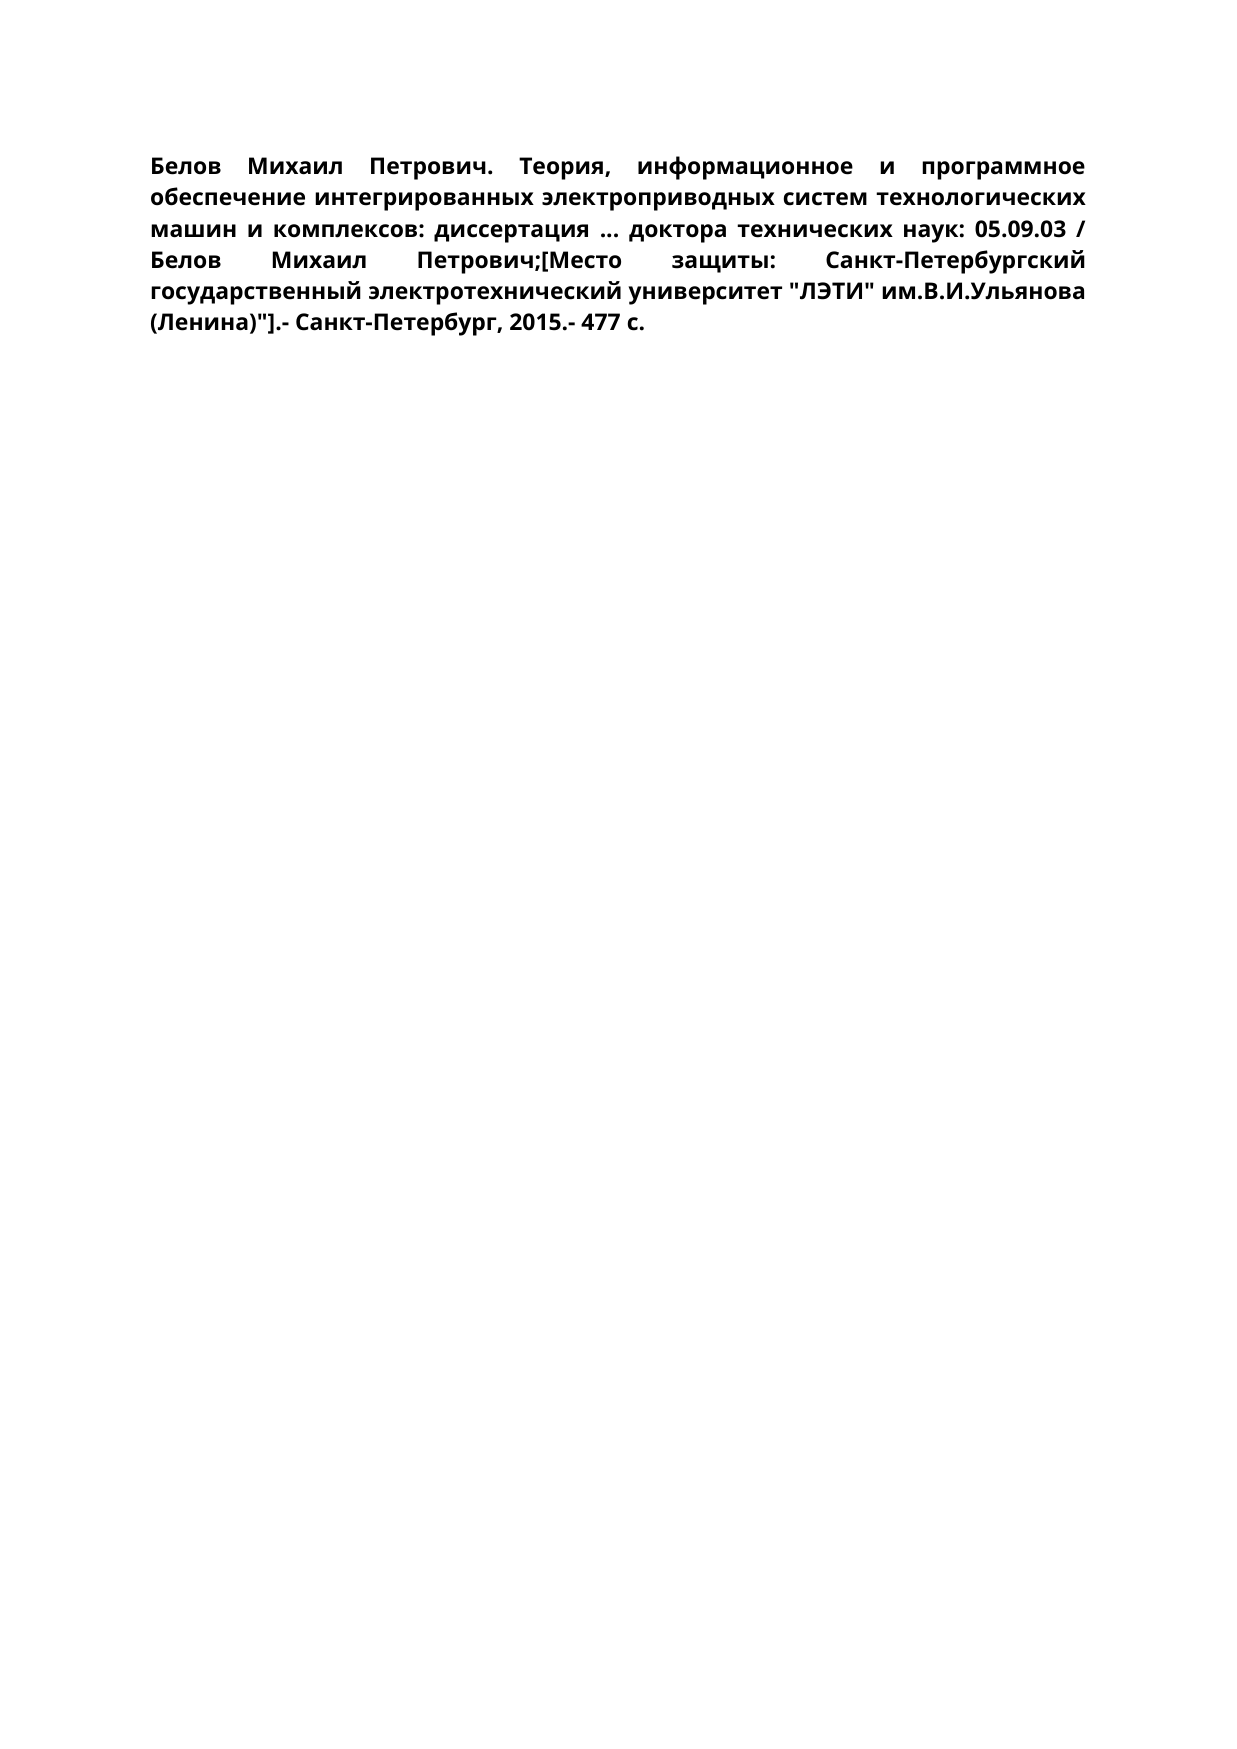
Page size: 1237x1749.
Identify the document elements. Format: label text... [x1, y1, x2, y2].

text Белов Михаил Петрович. Теория, информационное и программное обеспечение интегрированных электроприводных систем технологических машин и комплексов: диссертация ... доктора технических наук: 05.09.03 / Белов Михаил Петрович;[Место защиты: Санкт-Петербургский государственный электротехнический университет "ЛЭТИ" им.В.И.Ульянова (Ленина)"].- Санкт-Петербург, 2015.- 477 с. [150, 150, 1086, 337]
